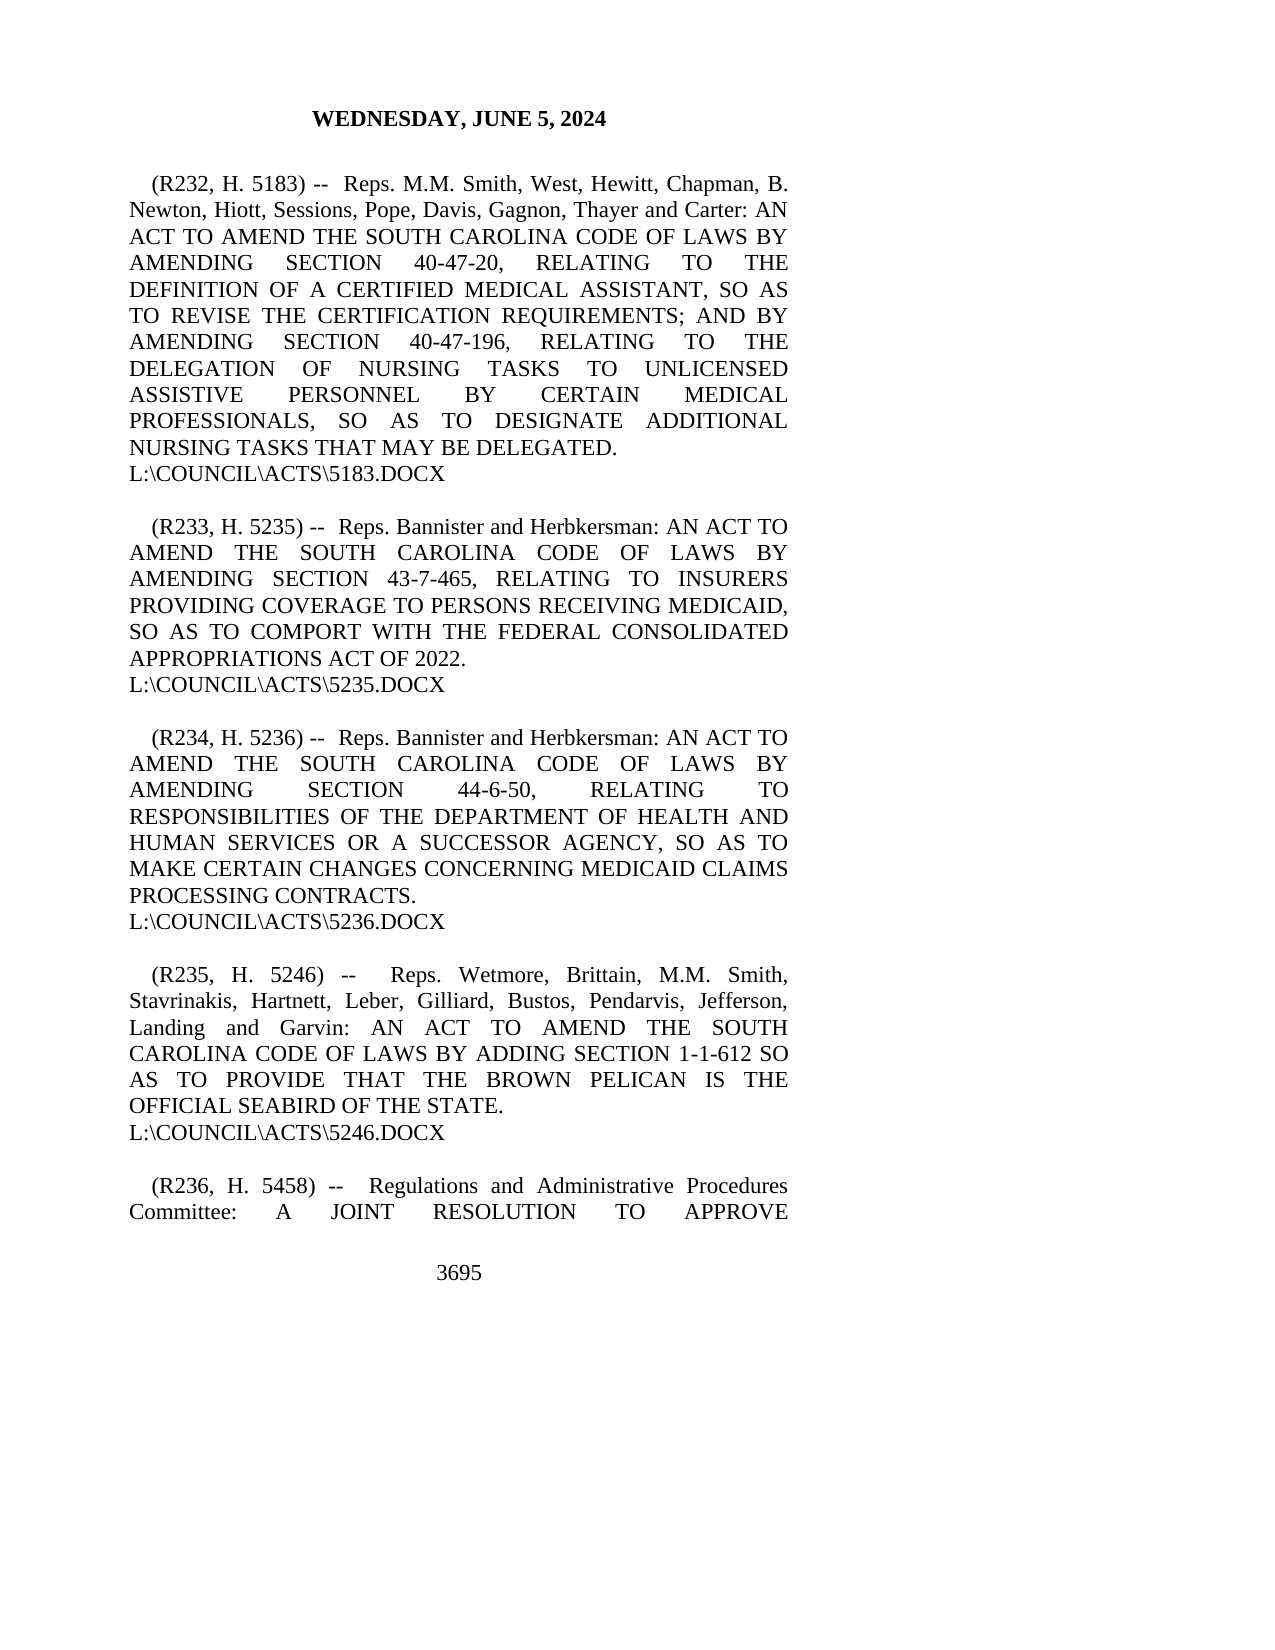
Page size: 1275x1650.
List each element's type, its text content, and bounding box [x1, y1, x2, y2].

text L:\COUNCIL\ACTS\5246.DOCX [129, 1119, 789, 1145]
text (R235, H. 5246) -- Reps. Wetmore, Brittain, M.M. Smith, Stavrinakis, Hartnett, Leber, Gilliard, Bustos, Pendarvis, Jefferson, Landing and Garvin: AN ACT TO AMEND THE SOUTH CAROLINA CODE OF LAWS BY ADDING SECTION 1-1-612 SO AS TO PROVIDE THAT THE BROWN PELICAN IS THE OFFICIAL SEABIRD OF THE STATE. [129, 961, 789, 1119]
text L:\COUNCIL\ACTS\5236.DOCX [129, 908, 789, 934]
text L:\COUNCIL\ACTS\5235.DOCX [129, 671, 789, 697]
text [129, 1172, 789, 1224]
text (R232, H. 5183) -- Reps. M.M. Smith, West, Hewitt, Chapman, B. Newton, Hiott, Sessions, Pope, Davis, Gagnon, Thayer and Carter: AN ACT TO AMEND THE SOUTH CAROLINA CODE OF LAWS BY AMENDING SECTION 40-47-20, RELATING TO THE DEFINITION OF A CERTIFIED MEDICAL ASSISTANT, SO AS TO REVISE THE CERTIFICATION REQUIREMENTS; AND BY AMENDING SECTION 40-47-196, RELATING TO THE DELEGATION OF NURSING TASKS TO UNLICENSED ASSISTIVE PERSONNEL BY CERTAIN MEDICAL PROFESSIONALS, SO AS TO DESIGNATE ADDITIONAL NURSING TASKS THAT MAY BE DELEGATED. [129, 170, 789, 460]
text (R233, H. 5235) -- Reps. Bannister and Herbkersman: AN ACT TO AMEND THE SOUTH CAROLINA CODE OF LAWS BY AMENDING SECTION 43-7-465, RELATING TO INSURERS PROVIDING COVERAGE TO PERSONS RECEIVING MEDICAID, SO AS TO COMPORT WITH THE FEDERAL CONSOLIDATED APPROPRIATIONS ACT OF 2022. [129, 513, 789, 671]
text L:\COUNCIL\ACTS\5183.DOCX [129, 460, 789, 486]
text (R234, H. 5236) -- Reps. Bannister and Herbkersman: AN ACT TO AMEND THE SOUTH CAROLINA CODE OF LAWS BY AMENDING SECTION 44-6-50, RELATING TO RESPONSIBILITIES OF THE DEPARTMENT OF HEALTH AND HUMAN SERVICES OR A SUCCESSOR AGENCY, SO AS TO MAKE CERTAIN CHANGES CONCERNING MEDICAID CLAIMS PROCESSING CONTRACTS. [129, 724, 789, 908]
